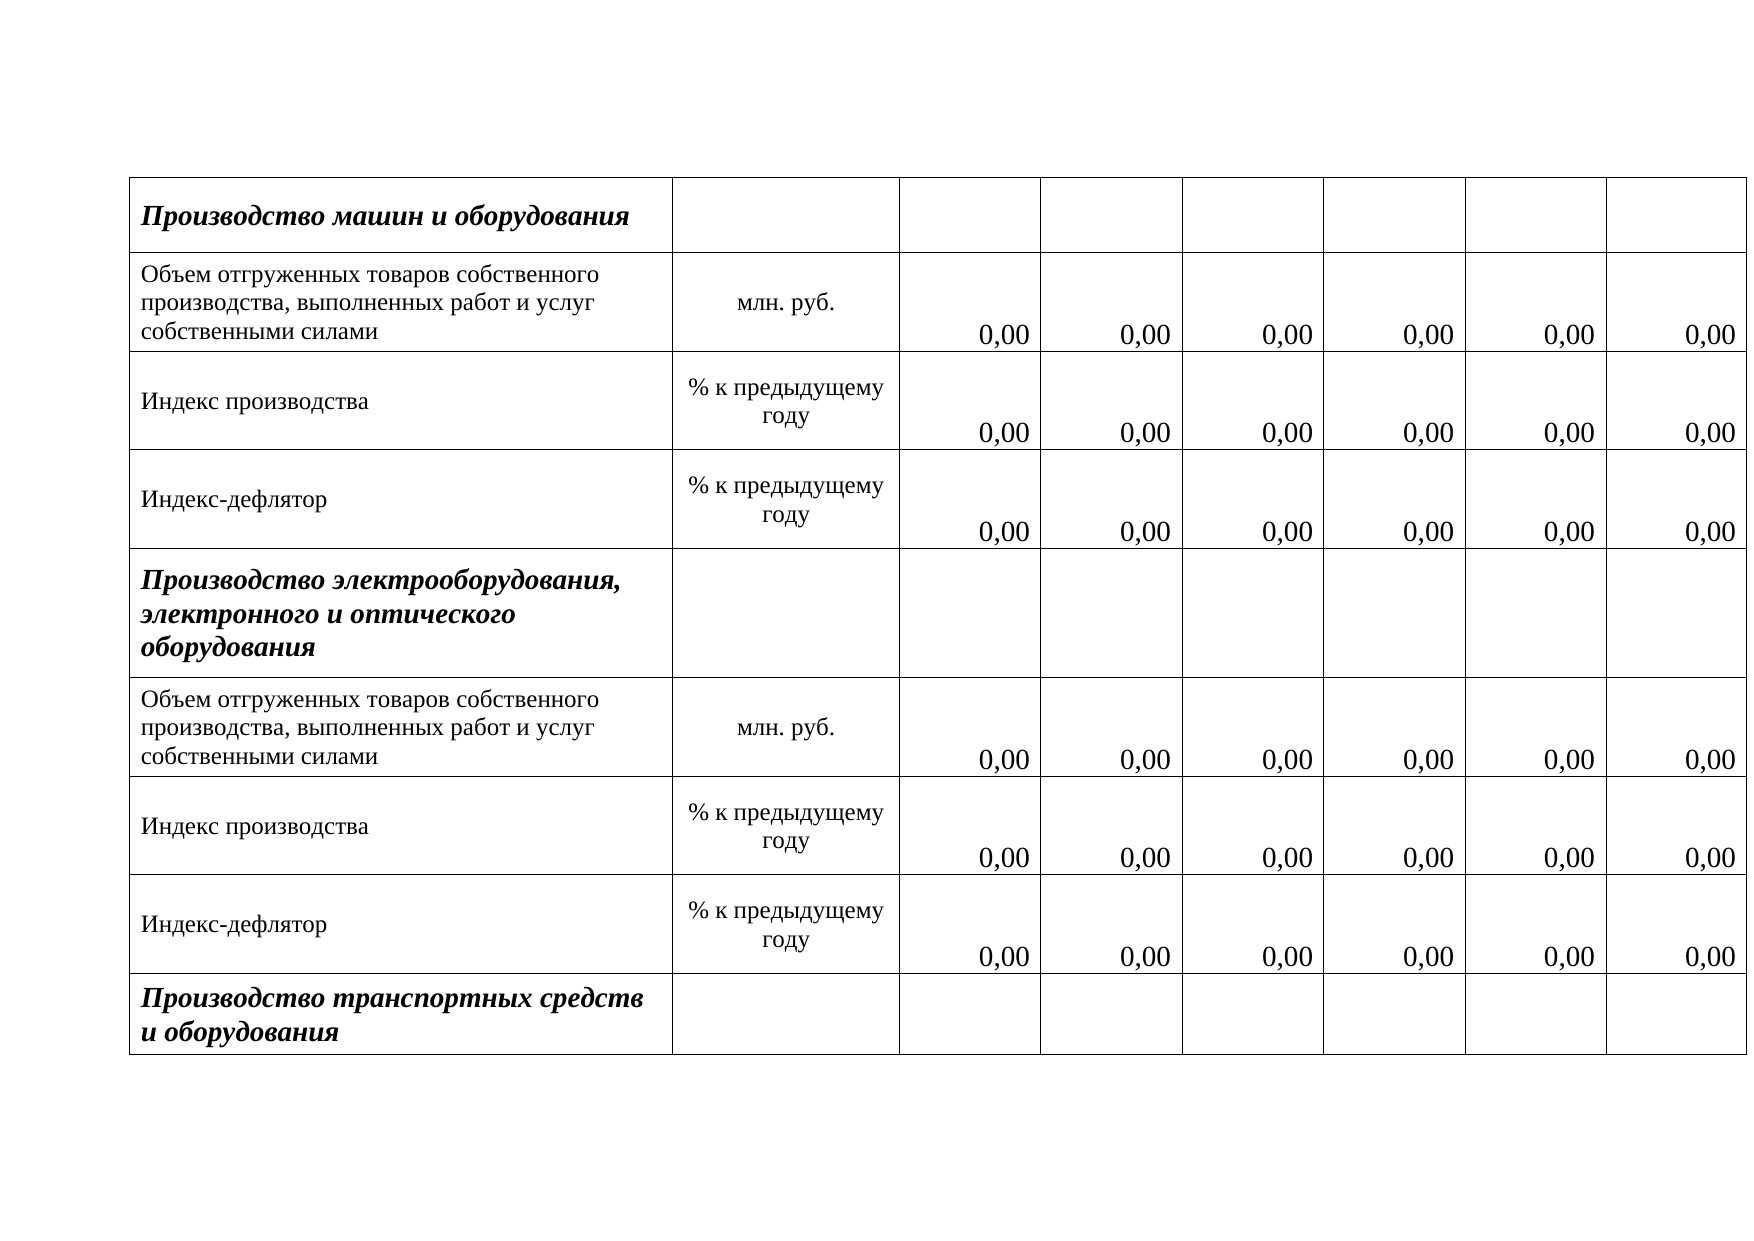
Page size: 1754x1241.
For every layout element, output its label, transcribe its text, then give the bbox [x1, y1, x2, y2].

table_cell % к предыдущему году [673, 777, 899, 874]
table_cell 0,00 [1041, 875, 1182, 972]
table_cell 0,00 [1324, 777, 1465, 874]
table_cell 0,00 [1607, 253, 1746, 351]
table_cell Индекс-дефлятор [130, 450, 672, 547]
table_cell 0,00 [1041, 253, 1182, 351]
table_cell [1041, 549, 1182, 677]
table_cell 0,00 [1324, 253, 1465, 351]
table_cell Индекс производства [130, 352, 672, 449]
table_cell [1041, 178, 1182, 252]
table_cell Производство машин и оборудования [130, 178, 672, 252]
table_cell 0,00 [1183, 678, 1323, 776]
table_cell [1466, 549, 1606, 677]
table_cell млн. руб. [673, 678, 899, 776]
table_cell 0,00 [900, 450, 1040, 547]
table_cell 0,00 [1466, 678, 1606, 776]
table_cell 0,00 [1041, 352, 1182, 449]
table_cell Производство транспортных средств и оборудования [130, 974, 672, 1054]
table_cell 0,00 [1324, 678, 1465, 776]
table_cell 0,00 [1466, 777, 1606, 874]
table_cell [900, 549, 1040, 677]
table_cell 0,00 [1324, 352, 1465, 449]
table_cell 0,00 [1607, 352, 1746, 449]
table_cell 0,00 [1183, 777, 1323, 874]
table_cell [1183, 974, 1323, 1054]
table_cell Индекс производства [130, 777, 672, 874]
table_cell [1466, 178, 1606, 252]
table_cell [900, 178, 1040, 252]
table_cell 0,00 [1041, 678, 1182, 776]
table_cell 0,00 [900, 352, 1040, 449]
table_cell 0,00 [1041, 777, 1182, 874]
table_cell 0,00 [1324, 875, 1465, 972]
table_cell % к предыдущему году [673, 450, 899, 547]
table_cell 0,00 [1607, 450, 1746, 547]
table_cell 0,00 [900, 678, 1040, 776]
table_cell 0,00 [1041, 450, 1182, 547]
table_cell [1607, 178, 1746, 252]
table_cell [673, 974, 899, 1054]
table_cell 0,00 [1607, 777, 1746, 874]
table_cell 0,00 [1607, 875, 1746, 972]
table_cell 0,00 [1466, 253, 1606, 351]
table_cell [1466, 974, 1606, 1054]
table_cell 0,00 [1183, 875, 1323, 972]
table_cell [1607, 549, 1746, 677]
table_cell 0,00 [1607, 678, 1746, 776]
table_cell [673, 549, 899, 677]
table_cell 0,00 [1466, 450, 1606, 547]
table_cell 0,00 [1183, 253, 1323, 351]
table_cell [1324, 549, 1465, 677]
table_cell [1041, 974, 1182, 1054]
table_cell Объем отгруженных товаров собственного производства, выполненных работ и услуг собственными силами [130, 678, 672, 776]
table_cell [1183, 549, 1323, 677]
table_cell [673, 178, 899, 252]
table_cell % к предыдущему году [673, 875, 899, 972]
table_cell 0,00 [1183, 352, 1323, 449]
table_cell 0,00 [1183, 450, 1323, 547]
table_cell 0,00 [1466, 875, 1606, 972]
table_cell [1183, 178, 1323, 252]
table_cell [1607, 974, 1746, 1054]
table_cell 0,00 [900, 875, 1040, 972]
table_cell [900, 974, 1040, 1054]
table_cell 0,00 [900, 777, 1040, 874]
table_cell 0,00 [1324, 450, 1465, 547]
table_cell [1324, 178, 1465, 252]
table_cell [1324, 974, 1465, 1054]
table_cell млн. руб. [673, 253, 899, 351]
table_cell Производство электрооборудования, электронного и оптического оборудования [130, 549, 672, 677]
table_cell Индекс-дефлятор [130, 875, 672, 972]
table_cell % к предыдущему году [673, 352, 899, 449]
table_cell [130, 253, 672, 351]
table_cell 0,00 [1466, 352, 1606, 449]
table_cell 0,00 [900, 253, 1040, 351]
